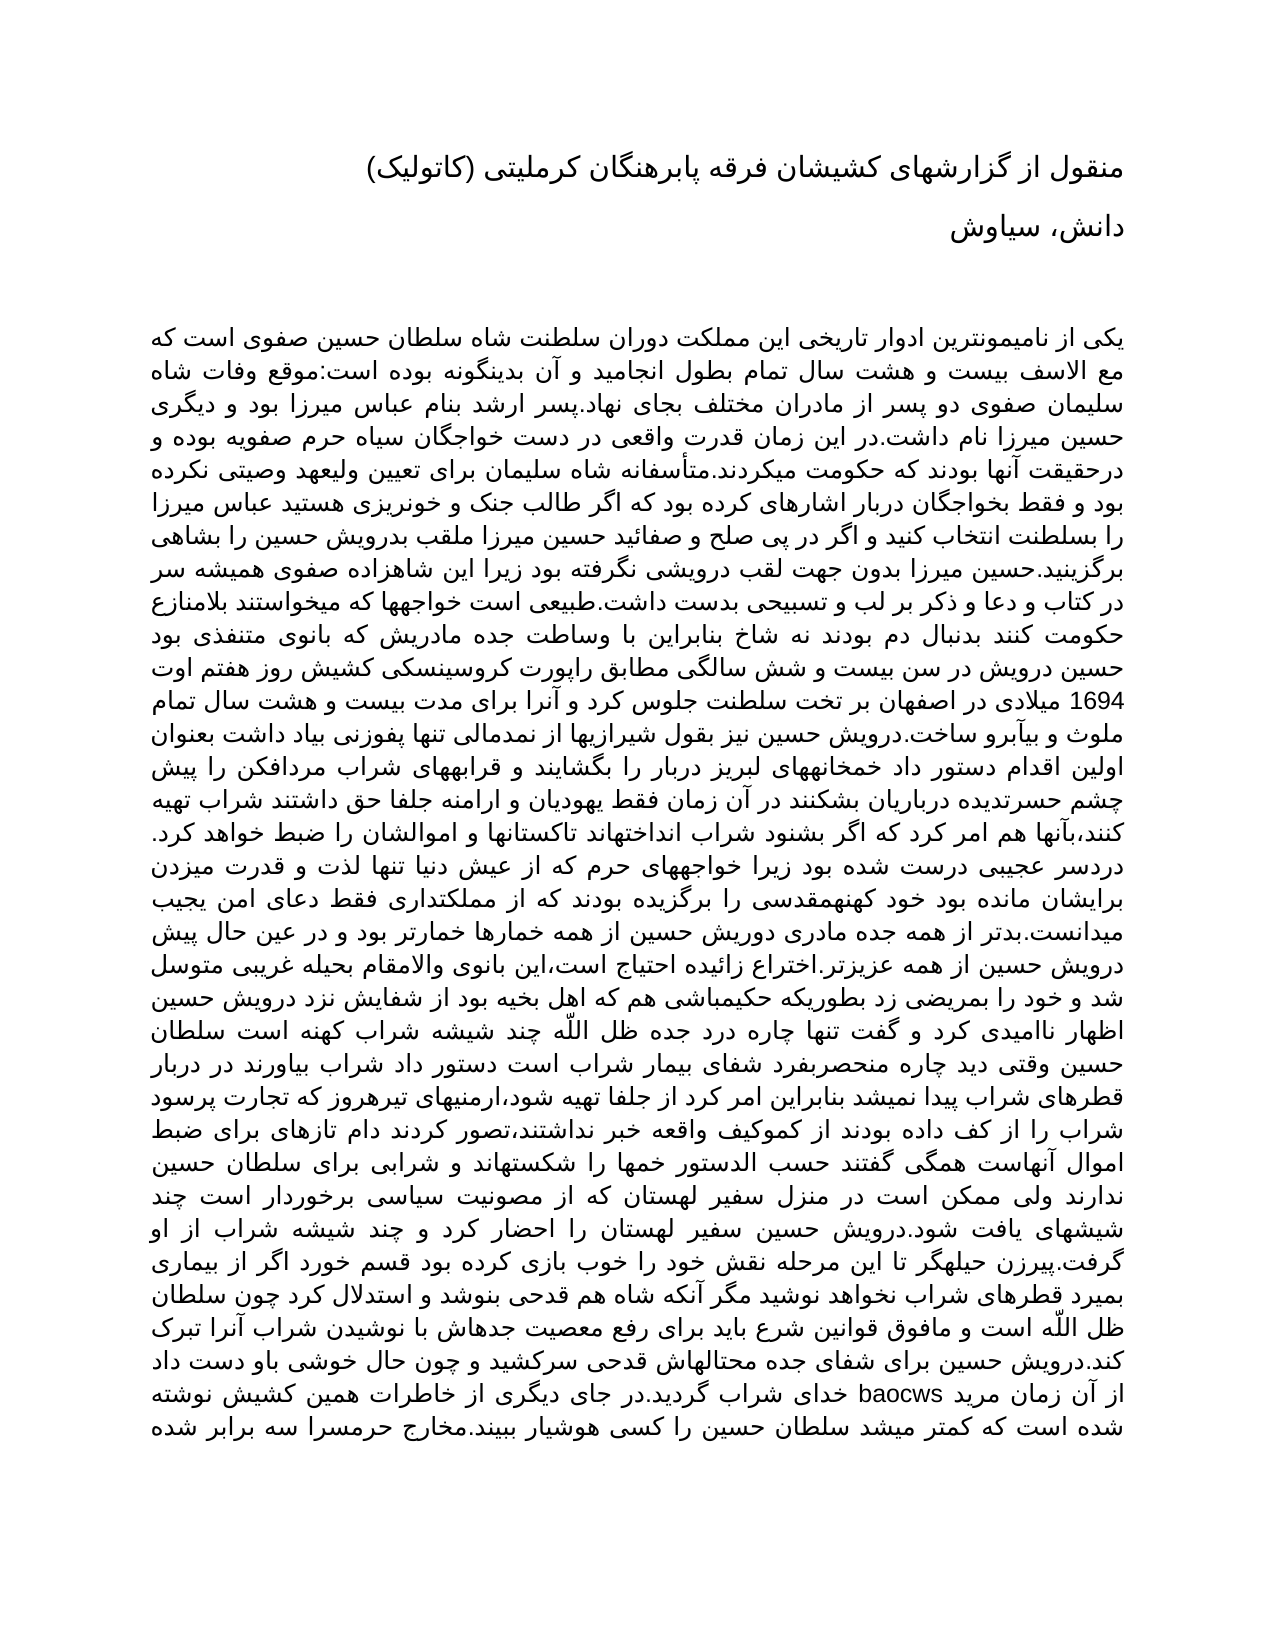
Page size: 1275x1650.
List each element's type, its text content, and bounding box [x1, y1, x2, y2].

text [150, 323, 1125, 1441]
text منقول از گزارشهای کشیشان فرقه پابرهنگان کرملیتی (کاتولیک) [150, 150, 1125, 183]
text دانش، سیاوش [150, 209, 1125, 243]
